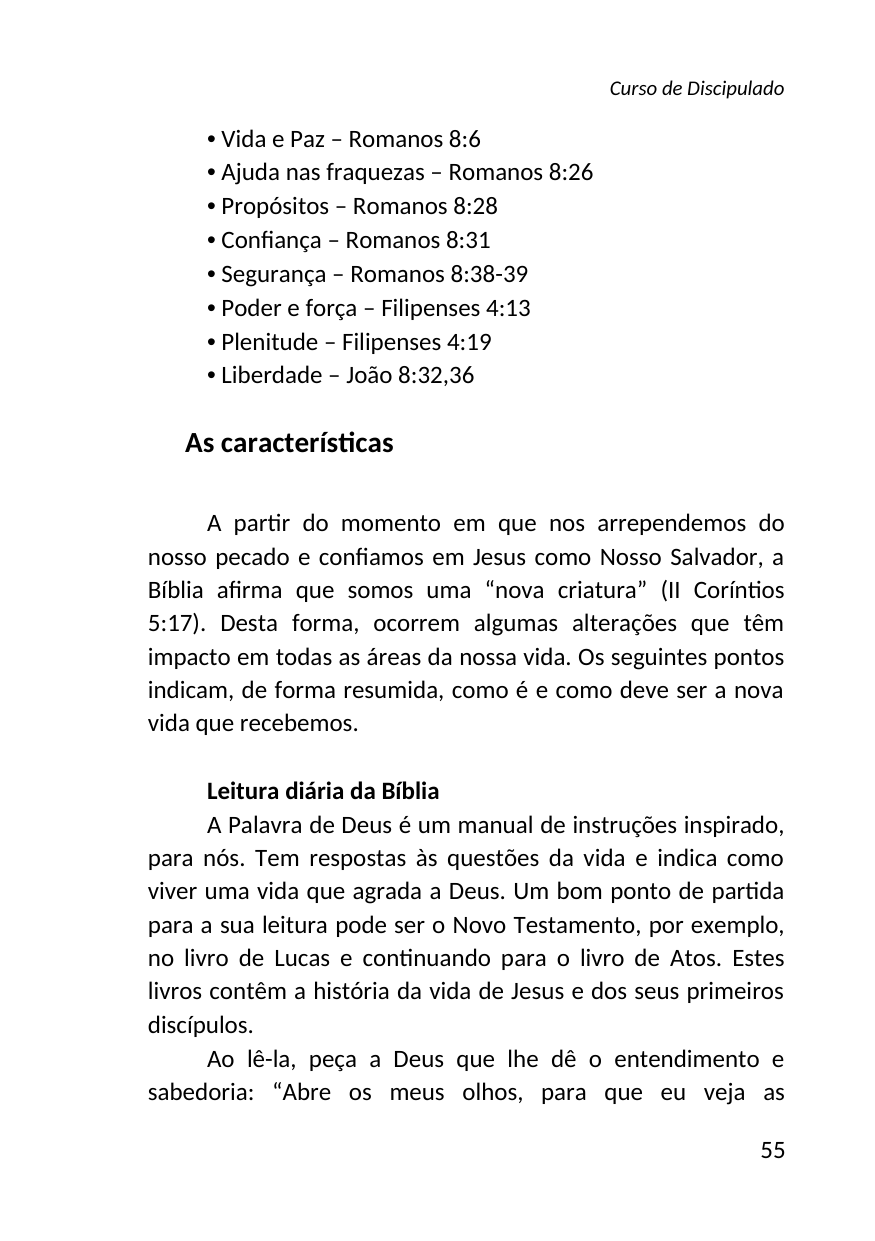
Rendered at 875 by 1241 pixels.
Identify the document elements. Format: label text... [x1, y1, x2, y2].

text • Segurança – Romanos 8:38-39 [148, 255, 785, 289]
text • Poder e força – Filipenses 4:13 [148, 289, 785, 322]
text • Liberdade – João 8:32,36 [148, 357, 785, 390]
text • Propósitos – Romanos 8:28 [148, 188, 785, 221]
text A Palavra de Deus é um manual de instruções inspirado, para nós. Tem respostas às questões da vida e indica como viver uma vida que agrada a Deus. Um bom ponto de partida para a sua leitura pode ser o Novo Testamento, por exemplo, no livro de Lucas e continuando para o livro de Atos. Estes livros contêm a história da vida de Jesus e dos seus primeiros discípulos. [148, 806, 785, 1039]
text • Vida e Paz – Romanos 8:6 [148, 120, 785, 153]
text • Ajuda nas fraquezas – Romanos 8:26 [148, 154, 785, 187]
subtitle As características [185, 424, 785, 460]
text • Plenitude – Filipenses 4:19 [148, 323, 785, 356]
text A partir do momento em que nos arrependemos do nosso pecado e confiamos em Jesus como Nosso Salvador, a Bíblia afirma que somos uma “nova criatura” (II Coríntios 5:17). Desta forma, ocorrem algumas alterações que têm impacto em todas as áreas da nossa vida. Os seguintes pontos indicam, de forma resumida, como é e como deve ser a nova vida que recebemos. [148, 504, 785, 738]
text • Confiança – Romanos 8:31 [148, 221, 785, 255]
text Leitura diária da Bíblia [148, 772, 785, 806]
